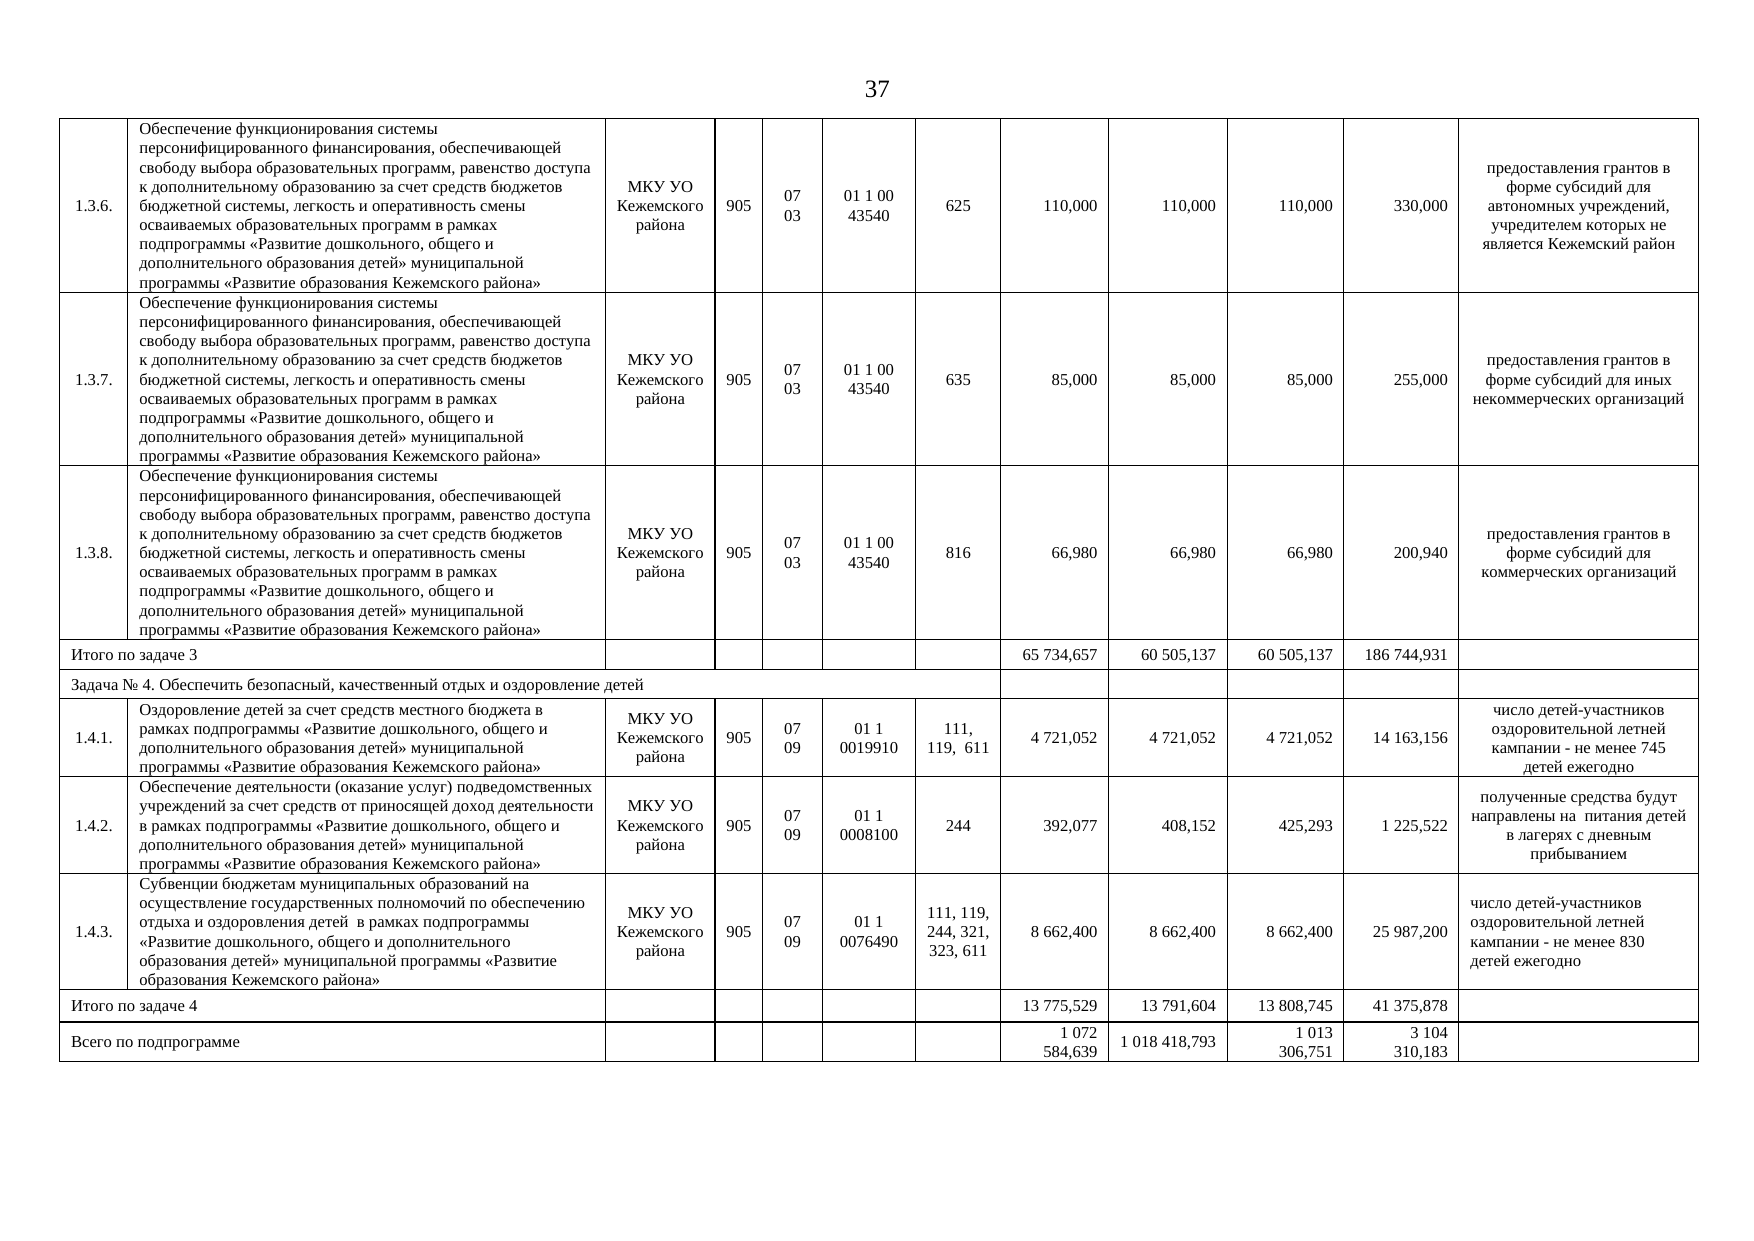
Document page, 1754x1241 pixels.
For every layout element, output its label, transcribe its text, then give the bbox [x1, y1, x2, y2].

table_cell 13 808,745 [1228, 990, 1343, 1021]
table_cell 425,293 [1228, 777, 1343, 873]
table_cell 392,077 [1001, 777, 1108, 873]
table_cell [1459, 990, 1698, 1021]
table_cell 4 721,052 [1109, 699, 1227, 776]
table_cell 13 791,604 [1109, 990, 1227, 1021]
table_cell 1.3.6. [60, 119, 127, 292]
table_cell МКУ УО Кежемского района [606, 293, 714, 465]
table_cell МКУ УО Кежемского района [606, 777, 714, 873]
table_cell 111, 119, 611 [916, 699, 1000, 776]
table_cell [1109, 670, 1227, 698]
table_cell 1.3.7. [60, 293, 127, 465]
table_cell 65 734,657 [1001, 640, 1108, 668]
table_cell 01 1 00 43540 [823, 466, 915, 639]
table_cell [716, 640, 762, 668]
table_cell [606, 1023, 714, 1061]
table_cell [916, 1023, 1000, 1061]
table_cell [1228, 670, 1343, 698]
table_cell 01 1 0076490 [823, 874, 915, 989]
table_cell 07 09 [763, 874, 822, 989]
table_cell Всего по подпрограмме [60, 1023, 605, 1061]
table_cell 60 505,137 [1228, 640, 1343, 668]
table_cell 14 163,156 [1344, 699, 1458, 776]
table_cell [606, 640, 714, 668]
table_cell 905 [716, 466, 762, 639]
table_cell 110,000 [1109, 119, 1227, 292]
table_cell 110,000 [1228, 119, 1343, 292]
table_cell [916, 640, 1000, 668]
table_cell [1344, 670, 1458, 698]
table_cell число детей-участников оздоровительной летней кампании - не менее 830 детей ежегодно [1459, 874, 1698, 989]
table_cell [1459, 1023, 1698, 1061]
table_cell 01 1 00 43540 [823, 119, 915, 292]
table_cell полученные средства будут направлены на питания детей в лагерях с дневным прибыванием [1459, 777, 1698, 873]
table_cell [1459, 670, 1698, 698]
table_cell 85,000 [1228, 293, 1343, 465]
table_cell Итого по задаче 3 [60, 640, 605, 668]
table_cell [716, 1023, 762, 1061]
table_cell 25 987,200 [1344, 874, 1458, 989]
table_cell 4 721,052 [1228, 699, 1343, 776]
table_cell 330,000 [1344, 119, 1458, 292]
table_cell МКУ УО Кежемского района [606, 699, 714, 776]
table_cell МКУ УО Кежемского района [606, 874, 714, 989]
table_cell 1 225,522 [1344, 777, 1458, 873]
table_cell 13 775,529 [1001, 990, 1108, 1021]
table_cell Субвенции бюджетам муниципальных образований на осуществление государственных полномочий по обеспечению отдыха и оздоровления детей в рамках подпрограммы «Развитие дошкольного, общего и дополнительного образования детей» муниципальной программы «Развитие образования Кежемского района» [128, 874, 605, 989]
table_cell 8 662,400 [1228, 874, 1343, 989]
table_cell 905 [716, 119, 762, 292]
table_cell [1001, 670, 1108, 698]
table_cell 635 [916, 293, 1000, 465]
table_cell 85,000 [1001, 293, 1108, 465]
table_cell 01 1 0019910 [823, 699, 915, 776]
table_cell 1 013 306,751 [1228, 1023, 1343, 1061]
table_cell 66,980 [1228, 466, 1343, 639]
table_cell 66,980 [1001, 466, 1108, 639]
table_cell 4 721,052 [1001, 699, 1108, 776]
table_cell 85,000 [1109, 293, 1227, 465]
table_cell Обеспечение деятельности (оказание услуг) подведомственных учреждений за счет средств от приносящей доход деятельности в рамках подпрограммы «Развитие дошкольного, общего и дополнительного образования детей» муниципальной программы «Развитие образования Кежемского района» [128, 777, 605, 873]
table_cell 07 09 [763, 699, 822, 776]
table_cell 1 072 584,639 [1001, 1023, 1108, 1061]
table_cell 905 [716, 874, 762, 989]
table_cell 905 [716, 699, 762, 776]
table_cell 01 1 00 43540 [823, 293, 915, 465]
table_cell 07 03 [763, 293, 822, 465]
table_cell 1.4.1. [60, 699, 127, 776]
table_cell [606, 119, 714, 292]
table_cell Задача № 4. Обеспечить безопасный, качественный отдых и оздоровление детей [60, 670, 1000, 698]
table_cell 01 1 0008100 [823, 777, 915, 873]
table_cell 408,152 [1109, 777, 1227, 873]
table_cell [823, 990, 915, 1021]
table_cell 111, 119, 244, 321, 323, 611 [916, 874, 1000, 989]
table_cell 255,000 [1344, 293, 1458, 465]
table_cell [716, 990, 762, 1021]
table_cell МКУ УО Кежемского района [606, 466, 714, 639]
table_cell 816 [916, 466, 1000, 639]
table_cell [763, 990, 822, 1021]
table_cell 1.3.8. [60, 466, 127, 639]
table_cell 244 [916, 777, 1000, 873]
table_cell 1.4.3. [60, 874, 127, 989]
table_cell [128, 119, 605, 292]
table_cell 1 018 418,793 [1109, 1023, 1227, 1061]
table_cell 1.4.2. [60, 777, 127, 873]
table_cell 905 [716, 777, 762, 873]
table_cell число детей-участников оздоровительной летней кампании - не менее 745 детей ежегодно [1459, 699, 1698, 776]
table_cell Оздоровление детей за счет средств местного бюджета в рамках подпрограммы «Развитие дошкольного, общего и дополнительного образования детей» муниципальной программы «Развитие образования Кежемского района» [128, 699, 605, 776]
table_cell [763, 640, 822, 668]
table_cell 905 [716, 293, 762, 465]
table_cell 200,940 [1344, 466, 1458, 639]
table_cell [763, 1023, 822, 1061]
table_cell [916, 990, 1000, 1021]
table_cell 186 744,931 [1344, 640, 1458, 668]
table_cell [606, 990, 714, 1021]
table_cell [823, 640, 915, 668]
table_cell Итого по задаче 4 [60, 990, 605, 1021]
table_cell 8 662,400 [1001, 874, 1108, 989]
table_cell 3 104 310,183 [1344, 1023, 1458, 1061]
table_cell 07 03 [763, 466, 822, 639]
table_cell 60 505,137 [1109, 640, 1227, 668]
table_cell 41 375,878 [1344, 990, 1458, 1021]
table_cell 625 [916, 119, 1000, 292]
table_cell 8 662,400 [1109, 874, 1227, 989]
table_cell [823, 1023, 915, 1061]
table_cell 07 09 [763, 777, 822, 873]
table_cell 07 03 [763, 119, 822, 292]
table_cell предоставления грантов в форме субсидий для иных некоммерческих организаций [1459, 293, 1698, 465]
table_cell [1459, 640, 1698, 668]
table_cell предоставления грантов в форме субсидий для автономных учреждений, учредителем которых не является Кежемский район [1459, 119, 1698, 292]
table_cell 66,980 [1109, 466, 1227, 639]
table_cell предоставления грантов в форме субсидий для коммерческих организаций [1459, 466, 1698, 639]
table_cell 110,000 [1001, 119, 1108, 292]
